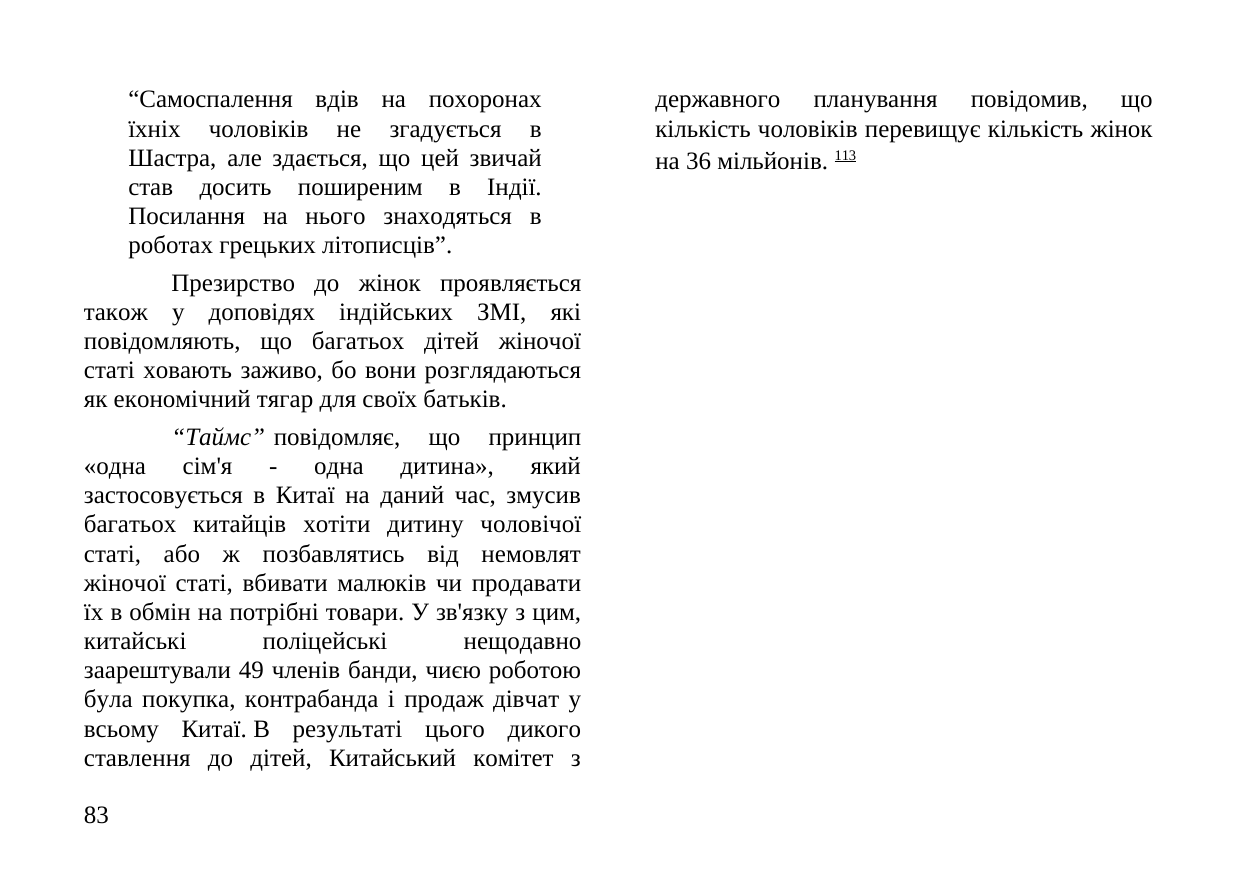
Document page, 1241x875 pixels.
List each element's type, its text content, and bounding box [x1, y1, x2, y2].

text “Самоспалення вдів на похоронах їхніх чоловіків не згадується в Шастра, але здається, що цей звичай став досить поширеним в Індії. Посилання на нього знаходяться в роботах грецьких літописців”. [128, 84, 542, 259]
text Презирство до жінок проявляється також у доповідях індійських ЗМІ, які повідомляють, що багатьох дітей жіночої статі ховають заживо, бо вони розглядаються як економічний тягар для своїх батьків. [84, 267, 581, 413]
text “Таймс” повідомляє, що принцип «одна сім'я - одна дитина», який застосовується в Китаї на даний час, змусив багатьох китайців хотіти дитину чоловічої статі, або ж позбавлятись від немовлят жіночої статі, вбивати малюків чи продавати їх в обмін на потрібні товари. У зв'язку з цим, китайські поліцейські нещодавно заарештували 49 членів банди, чиєю роботою була покупка, контрабанда і продаж дівчат у всьому Китаї. В результаті цього дикого ставлення до дітей, Китайський комітет з державного планування повідомив, що кількість чоловіків перевищує кількість жінок на 36 мільйонів. 113 [655, 84, 1153, 176]
text “Таймс” повідомляє, що принцип «одна сім'я - одна дитина», який застосовується в Китаї на даний час, змусив багатьох китайців хотіти дитину чоловічої статі, або ж позбавлятись від немовлят жіночої статі, вбивати малюків чи продавати їх в обмін на потрібні товари. У зв'язку з цим, китайські поліцейські нещодавно заарештували 49 членів банди, чиєю роботою була покупка, контрабанда і продаж дівчат у всьому Китаї. В результаті цього дикого ставлення до дітей, Китайський комітет з державного планування повідомив, що кількість чоловіків перевищує кількість жінок на 36 мільйонів. 113 [84, 422, 581, 772]
